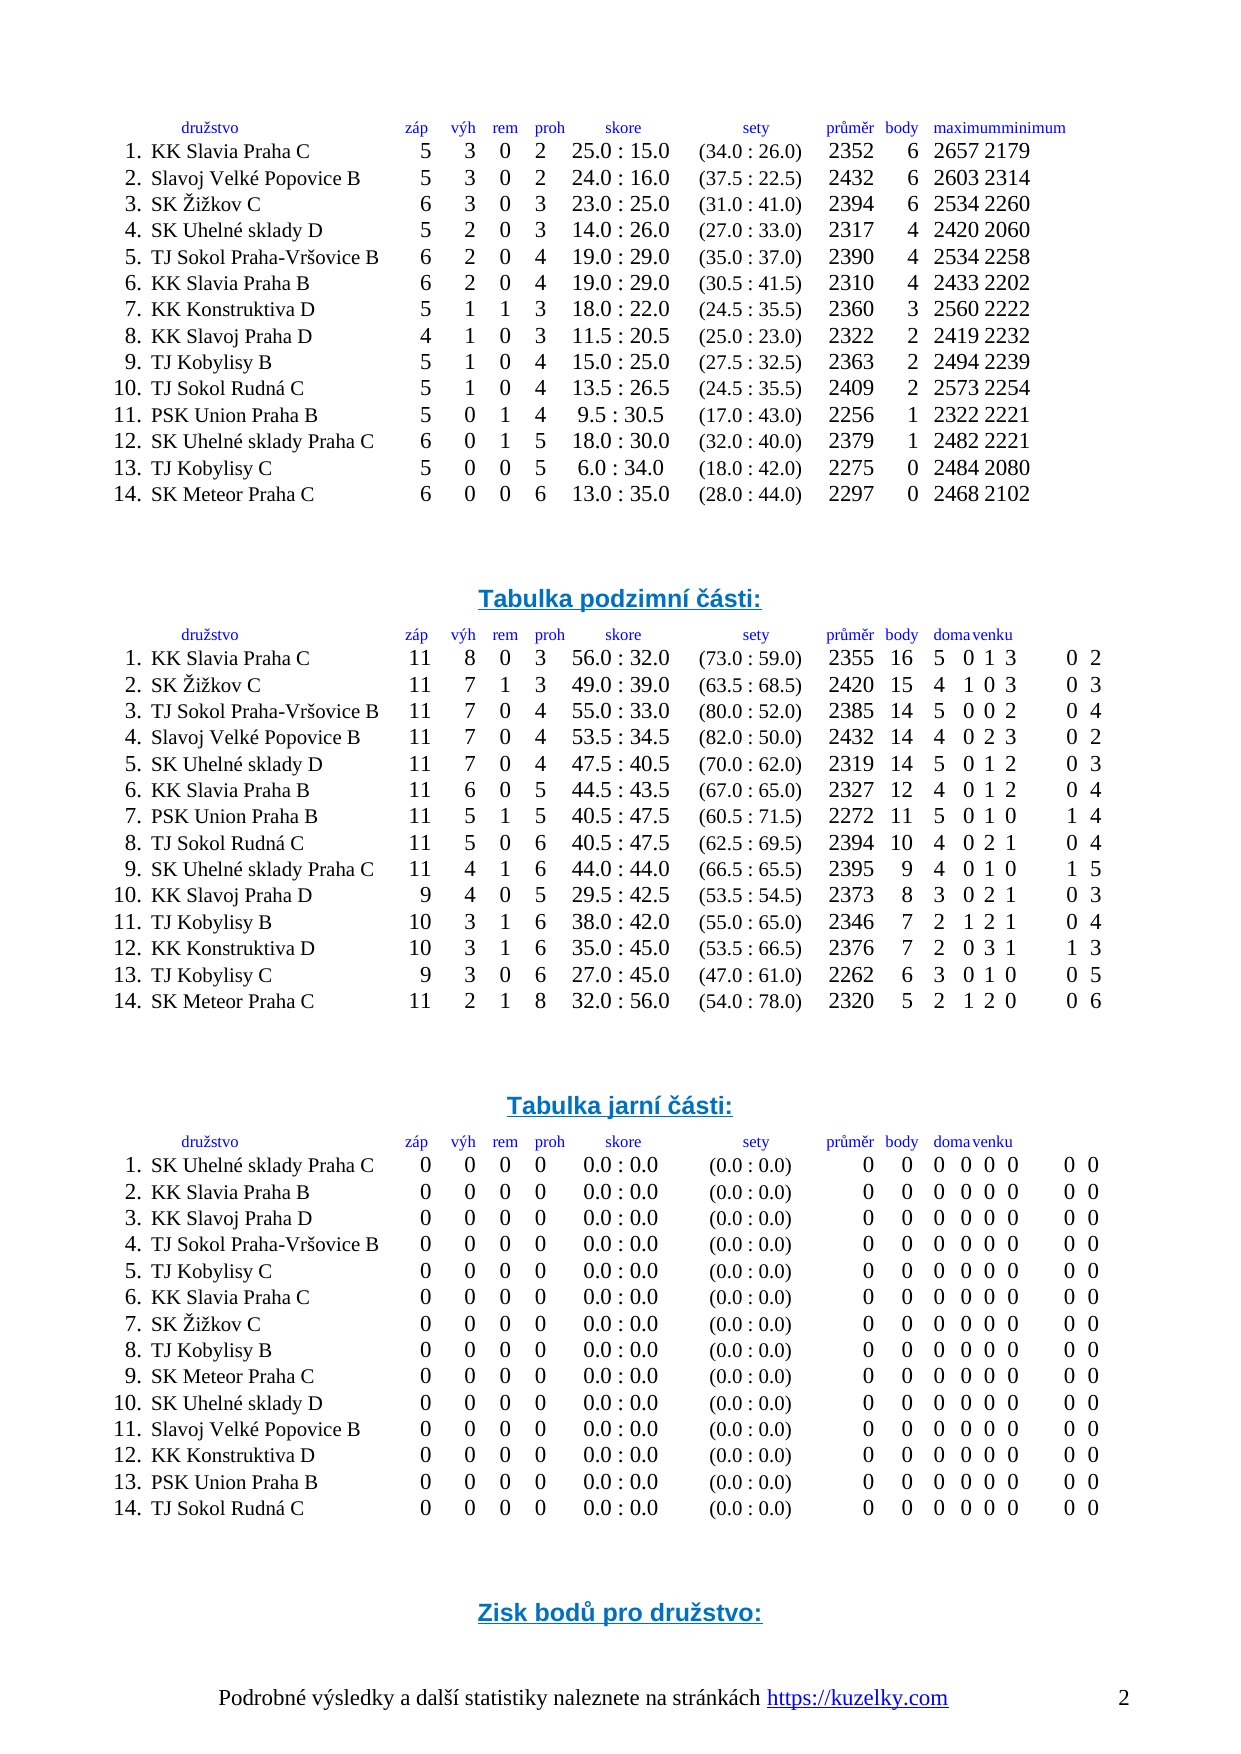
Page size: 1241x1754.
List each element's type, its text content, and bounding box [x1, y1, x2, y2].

text 11. Slavoj Velké Popovice B 0 0 0 0 0.0 : 0.0 (0.0 : 0.0) 0 0 0 0 0 0 0 0 [106, 1415, 1134, 1441]
text 10. KK Slavoj Praha D 9 4 0 5 29.5 : 42.5 (53.5 : 54.5) 2373 8 3 0 2 1 0 3 [106, 882, 1134, 908]
text 5. SK Uhelné sklady D 11 7 0 4 47.5 : 40.5 (70.0 : 62.0) 2319 14 5 0 1 2 0 3 [106, 750, 1134, 776]
text 2. KK Slavia Praha B 0 0 0 0 0.0 : 0.0 (0.0 : 0.0) 0 0 0 0 0 0 0 0 [106, 1178, 1134, 1204]
text 9. TJ Kobylisy B 5 1 0 4 15.0 : 25.0 (27.5 : 32.5) 2363 2 2494 2239 [106, 348, 1134, 374]
text 13. TJ Kobylisy C 9 3 0 6 27.0 : 45.0 (47.0 : 61.0) 2262 6 3 0 1 0 0 5 [106, 961, 1134, 987]
text 6. KK Slavia Praha B 6 2 0 4 19.0 : 29.0 (30.5 : 41.5) 2310 4 2433 2202 [106, 269, 1134, 295]
text družstvo záp výh rem proh skore sety průměr body maximum minimum [106, 118, 1134, 137]
text 1. SK Uhelné sklady Praha C 0 0 0 0 0.0 : 0.0 (0.0 : 0.0) 0 0 0 0 0 0 0 0 [106, 1151, 1134, 1178]
text 14. TJ Sokol Rudná C 0 0 0 0 0.0 : 0.0 (0.0 : 0.0) 0 0 0 0 0 0 0 0 [106, 1494, 1134, 1520]
text 9. SK Uhelné sklady Praha C 11 4 1 6 44.0 : 44.0 (66.5 : 65.5) 2395 9 4 0 1 0 1 5 [106, 855, 1134, 882]
text 1. KK Slavia Praha C 5 3 0 2 25.0 : 15.0 (34.0 : 26.0) 2352 6 2657 2179 [106, 137, 1134, 164]
text 13. PSK Union Praha B 0 0 0 0 0.0 : 0.0 (0.0 : 0.0) 0 0 0 0 0 0 0 0 [106, 1468, 1134, 1494]
text 14. SK Meteor Praha C 11 2 1 8 32.0 : 56.0 (54.0 : 78.0) 2320 5 2 1 2 0 0 6 [106, 987, 1134, 1013]
text družstvo záp výh rem proh skore sety průměr body doma venku [106, 1132, 1134, 1151]
text 7. KK Konstruktiva D 5 1 1 3 18.0 : 22.0 (24.5 : 35.5) 2360 3 2560 2222 [106, 295, 1134, 322]
text Tabulka podzimní části: [94, 584, 1145, 613]
text 5. TJ Sokol Praha-Vršovice B 6 2 0 4 19.0 : 29.0 (35.0 : 37.0) 2390 4 2534 2258 [106, 243, 1134, 269]
text 9. SK Meteor Praha C 0 0 0 0 0.0 : 0.0 (0.0 : 0.0) 0 0 0 0 0 0 0 0 [106, 1362, 1134, 1389]
text 2. Slavoj Velké Popovice B 5 3 0 2 24.0 : 16.0 (37.5 : 22.5) 2432 6 2603 2314 [106, 164, 1134, 190]
text 4. TJ Sokol Praha-Vršovice B 0 0 0 0 0.0 : 0.0 (0.0 : 0.0) 0 0 0 0 0 0 0 0 [106, 1231, 1134, 1257]
text 5. TJ Kobylisy C 0 0 0 0 0.0 : 0.0 (0.0 : 0.0) 0 0 0 0 0 0 0 0 [106, 1257, 1134, 1283]
text 6. KK Slavia Praha C 0 0 0 0 0.0 : 0.0 (0.0 : 0.0) 0 0 0 0 0 0 0 0 [106, 1283, 1134, 1309]
text 4. Slavoj Velké Popovice B 11 7 0 4 53.5 : 34.5 (82.0 : 50.0) 2432 14 4 0 2 3 0 2 [106, 723, 1134, 750]
text 13. TJ Kobylisy C 5 0 0 5 6.0 : 34.0 (18.0 : 42.0) 2275 0 2484 2080 [106, 453, 1134, 480]
text družstvo záp výh rem proh skore sety průměr body doma venku [106, 625, 1134, 644]
text 4. SK Uhelné sklady D 5 2 0 3 14.0 : 26.0 (27.0 : 33.0) 2317 4 2420 2060 [106, 216, 1134, 243]
text 8. TJ Sokol Rudná C 11 5 0 6 40.5 : 47.5 (62.5 : 69.5) 2394 10 4 0 2 1 0 4 [106, 829, 1134, 855]
text 7. PSK Union Praha B 11 5 1 5 40.5 : 47.5 (60.5 : 71.5) 2272 11 5 0 1 0 1 4 [106, 802, 1134, 829]
text 10. SK Uhelné sklady D 0 0 0 0 0.0 : 0.0 (0.0 : 0.0) 0 0 0 0 0 0 0 0 [106, 1389, 1134, 1415]
text 7. SK Žižkov C 0 0 0 0 0.0 : 0.0 (0.0 : 0.0) 0 0 0 0 0 0 0 0 [106, 1309, 1134, 1336]
text 12. KK Konstruktiva D 10 3 1 6 35.0 : 45.0 (53.5 : 66.5) 2376 7 2 0 3 1 1 3 [106, 934, 1134, 961]
text 6. KK Slavia Praha B 11 6 0 5 44.5 : 43.5 (67.0 : 65.0) 2327 12 4 0 1 2 0 4 [106, 776, 1134, 802]
text 8. TJ Kobylisy B 0 0 0 0 0.0 : 0.0 (0.0 : 0.0) 0 0 0 0 0 0 0 0 [106, 1336, 1134, 1362]
text 3. SK Žižkov C 6 3 0 3 23.0 : 25.0 (31.0 : 41.0) 2394 6 2534 2260 [106, 190, 1134, 216]
text 2. SK Žižkov C 11 7 1 3 49.0 : 39.0 (63.5 : 68.5) 2420 15 4 1 0 3 0 3 [106, 671, 1134, 697]
text 14. SK Meteor Praha C 6 0 0 6 13.0 : 35.0 (28.0 : 44.0) 2297 0 2468 2102 [106, 480, 1134, 506]
text 12. KK Konstruktiva D 0 0 0 0 0.0 : 0.0 (0.0 : 0.0) 0 0 0 0 0 0 0 0 [106, 1441, 1134, 1468]
text Tabulka jarní části: [94, 1091, 1145, 1120]
text 3. TJ Sokol Praha-Vršovice B 11 7 0 4 55.0 : 33.0 (80.0 : 52.0) 2385 14 5 0 0 2 0 4 [106, 697, 1134, 723]
text 11. TJ Kobylisy B 10 3 1 6 38.0 : 42.0 (55.0 : 65.0) 2346 7 2 1 2 1 0 4 [106, 908, 1134, 934]
text 12. SK Uhelné sklady Praha C 6 0 1 5 18.0 : 30.0 (32.0 : 40.0) 2379 1 2482 2221 [106, 427, 1134, 453]
text 8. KK Slavoj Praha D 4 1 0 3 11.5 : 20.5 (25.0 : 23.0) 2322 2 2419 2232 [106, 322, 1134, 348]
text 11. PSK Union Praha B 5 0 1 4 9.5 : 30.5 (17.0 : 43.0) 2256 1 2322 2221 [106, 401, 1134, 427]
text 3. KK Slavoj Praha D 0 0 0 0 0.0 : 0.0 (0.0 : 0.0) 0 0 0 0 0 0 0 0 [106, 1204, 1134, 1231]
text 10. TJ Sokol Rudná C 5 1 0 4 13.5 : 26.5 (24.5 : 35.5) 2409 2 2573 2254 [106, 374, 1134, 401]
text Zisk bodů pro družstvo: [94, 1598, 1145, 1627]
text 1. KK Slavia Praha C 11 8 0 3 56.0 : 32.0 (73.0 : 59.0) 2355 16 5 0 1 3 0 2 [106, 644, 1134, 671]
